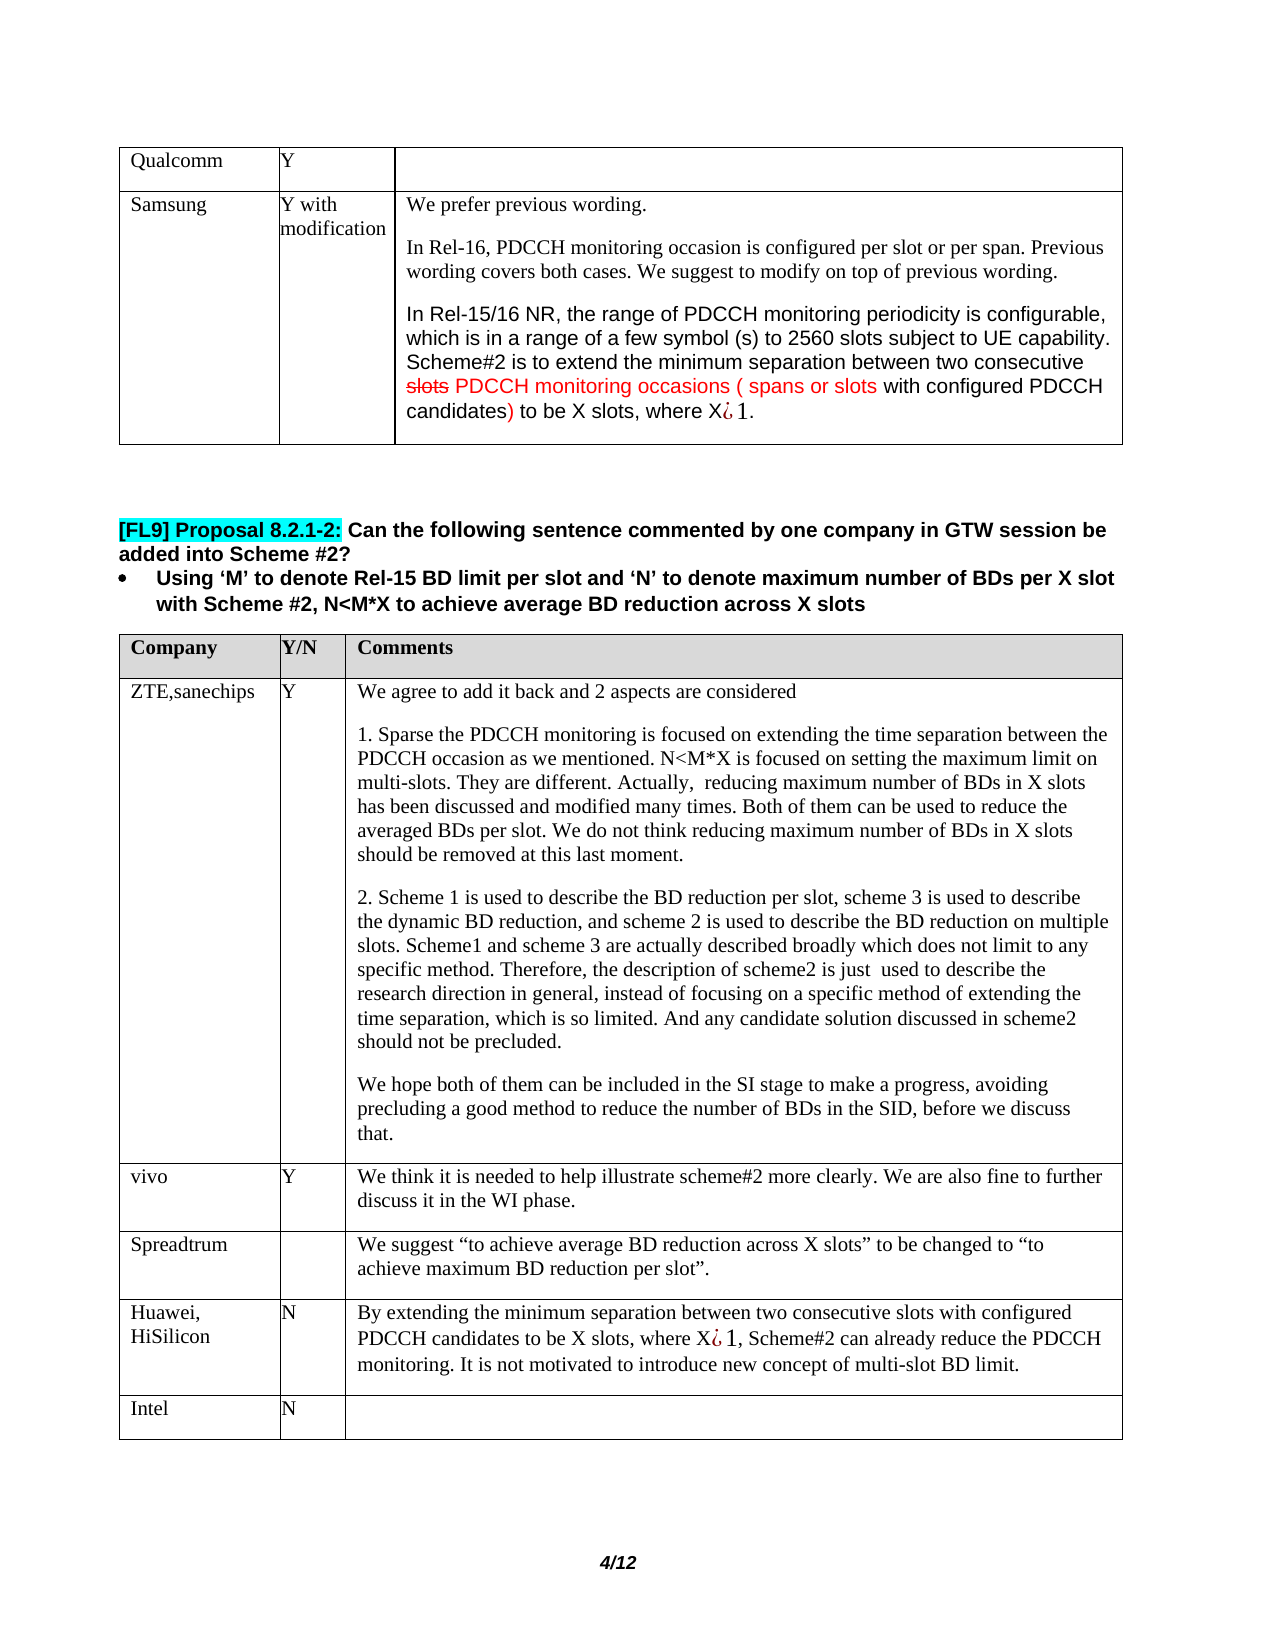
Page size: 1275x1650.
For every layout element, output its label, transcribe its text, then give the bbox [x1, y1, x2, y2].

table_cell N [281, 1396, 345, 1438]
table_cell Intel [120, 1396, 280, 1438]
table_cell Y [281, 679, 345, 1163]
table_cell We think it is needed to help illustrate scheme#2 more clearly. We are also fine to further discuss it in the WI phase. [346, 1164, 1122, 1231]
table_cell Y [280, 148, 394, 191]
table_cell [396, 148, 1122, 191]
table_cell We agree to add it back and 2 aspects are considered Sparse the PDCCH monitoring is focused on extending the time separation between the PDCCH occasion as we mentioned. N<M*X is focused on setting the maximum limit on multi-slots. They are different. Actually, reducing maximum number of BDs in X slots has been discussed and modified many times. Both of them can be used to reduce the averaged BDs per slot. We do not think reducing maximum number of BDs in X slots should be removed at this last moment. Scheme 1 is used to describe the BD reduction per slot, scheme 3 is used to describe the dynamic BD reduction, and scheme 2 is used to describe the BD reduction on multiple slots. Scheme1 and scheme 3 are actually described broadly which does not limit to any specific method. Therefore, the description of scheme2 is just used to describe the research direction in general, instead of focusing on a specific method of extending the time separation, which is so limited. And any candidate solution discussed in scheme2 should not be precluded. We hope both of them can be included in the SI stage to make a progress, avoiding precluding a good method to reduce the number of BDs in the SID, before we discuss that. [346, 679, 1122, 1163]
table_header Comments [346, 635, 1122, 678]
table_header Company [120, 635, 280, 678]
table_cell N [281, 1300, 345, 1394]
table_cell ZTE,sanechips [120, 679, 280, 1163]
table_cell Qualcomm [120, 148, 279, 191]
table_cell By extending the minimum separation between two consecutive slots with configured PDCCH candidates to be X slots, where X, Scheme#2 can already reduce the PDCCH monitoring. It is not motivated to introduce new concept of multi-slot BD limit. [346, 1300, 1122, 1394]
table_cell We prefer previous wording. In Rel-16, PDCCH monitoring occasion is configured per slot or per span. Previous wording covers both cases. We suggest to modify on top of previous wording. In Rel-15/16 NR, the range of PDCCH monitoring periodicity is configurable, which is in a range of a few symbol (s) to 2560 slots subject to UE capability. Scheme#2 is to extend the minimum separation between two consecutive slots PDCCH monitoring occasions ( spans or slots with configured PDCCH candidates) to be X slots, where X. [396, 192, 1122, 444]
text [FL9] Proposal 8.2.1-2: Can the following sentence commented by one company in GTW session be added into Scheme #2? [118, 517, 1156, 566]
table_cell Y with modification [280, 192, 394, 444]
table_cell Y [281, 1164, 345, 1231]
table_cell We suggest “to achieve average BD reduction across X slots” to be changed to “to achieve maximum BD reduction per slot”. [346, 1232, 1122, 1299]
table_cell Huawei, HiSilicon [120, 1300, 280, 1394]
list Using ‘M’ to denote Rel-15 BD limit per slot and ‘N’ to denote maximum number of BDs per X slot with Scheme #2, N<M*X to achieve average BD reduction across X slots [118, 566, 1156, 616]
table_cell Samsung [120, 192, 279, 444]
table_cell [346, 1396, 1122, 1438]
table_header Y/N [281, 635, 345, 678]
table_cell vivo [120, 1164, 280, 1231]
table_cell Spreadtrum [120, 1232, 280, 1299]
table_cell [281, 1232, 345, 1299]
